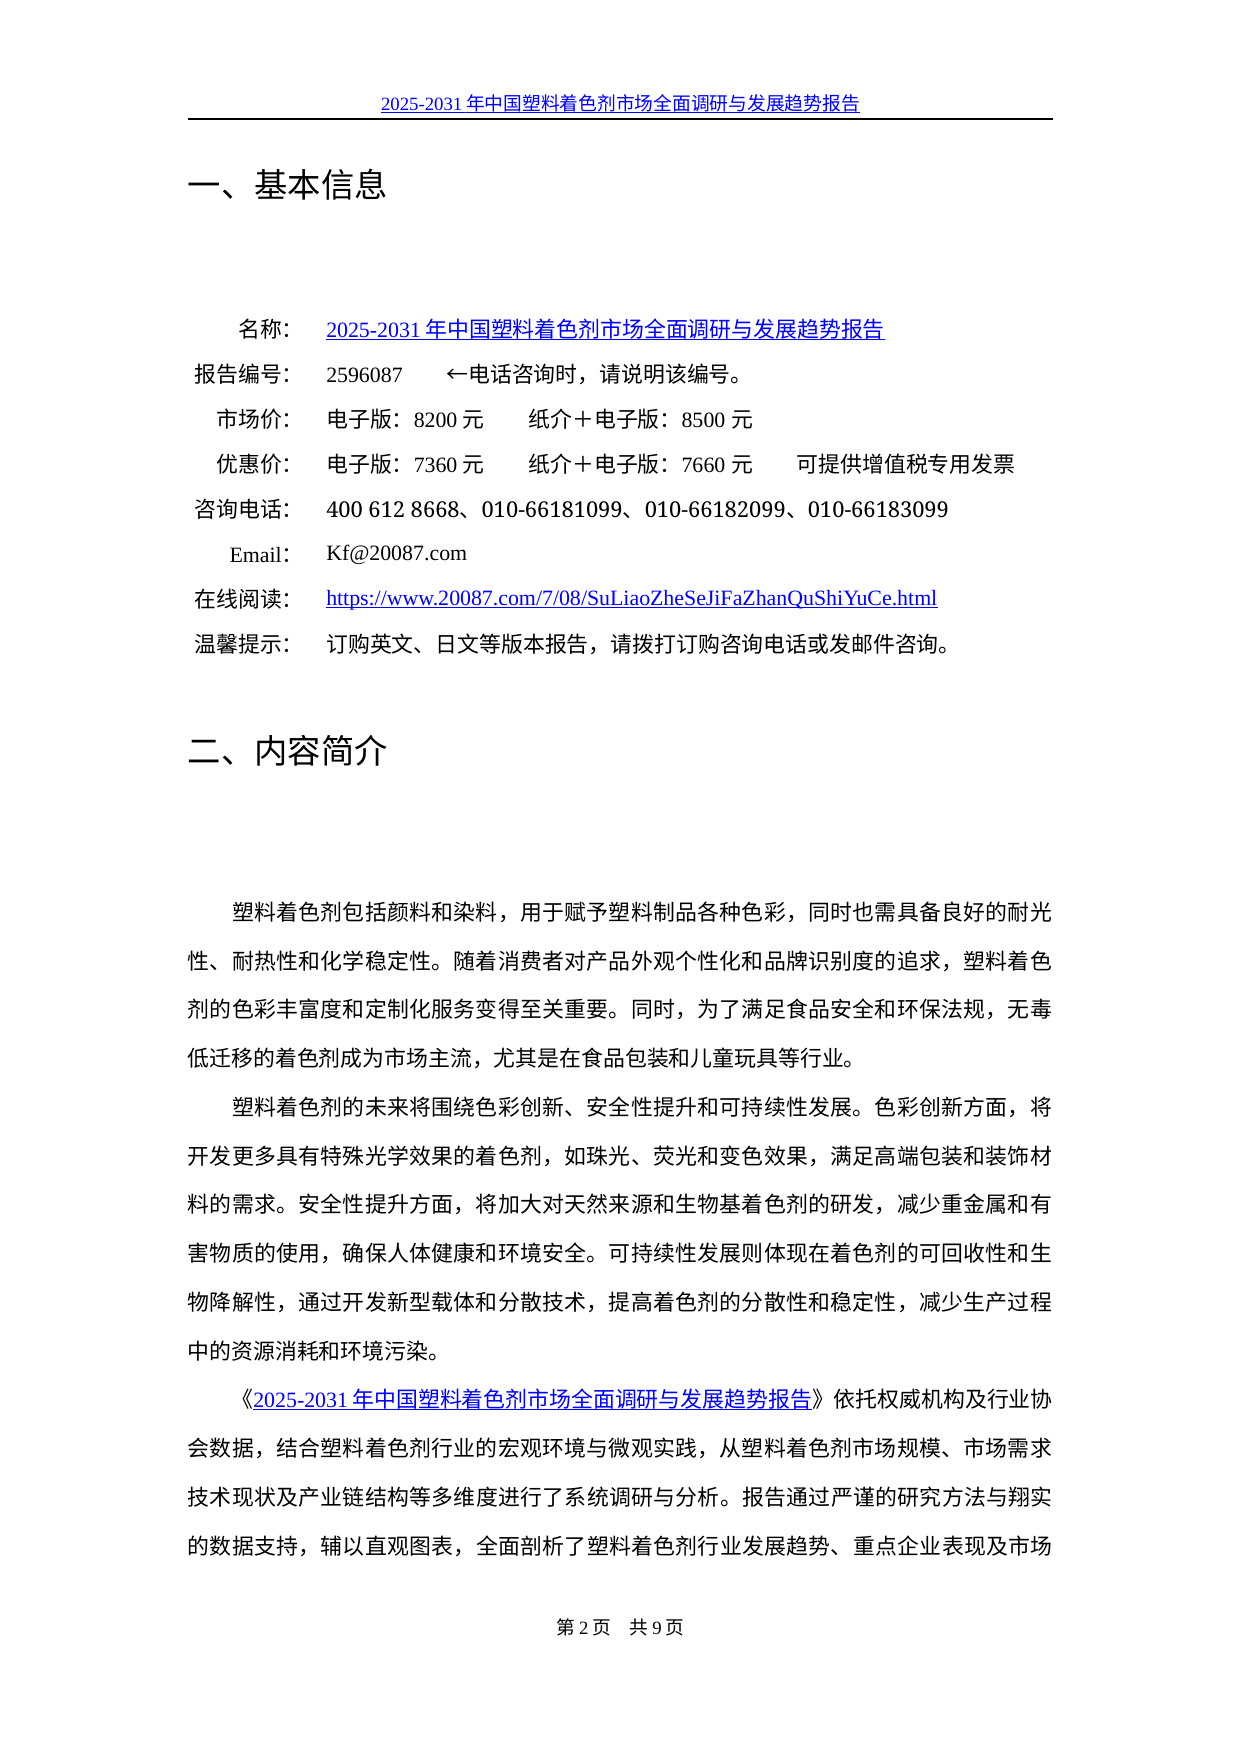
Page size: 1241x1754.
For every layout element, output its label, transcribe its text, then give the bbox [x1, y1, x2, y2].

title 一、基本信息 [187, 150, 1053, 215]
table_cell 报告编号： [167, 357, 315, 402]
table_cell [315, 582, 1073, 627]
title 二、内容简介 [187, 717, 1053, 782]
table_cell 电子版：8200 元 纸介＋电子版：8500 元 [315, 402, 1073, 447]
table_cell 2596087 ←电话咨询时，请说明该编号。 [315, 357, 1073, 402]
table_cell 优惠价： [167, 447, 315, 492]
table_header 名称： [167, 312, 315, 357]
table_cell 电子版：7360 元 纸介＋电子版：7660 元 可提供增值税专用发票 [315, 447, 1073, 492]
table_cell Kf@20087.com [315, 537, 1073, 582]
table_cell 温馨提示： [167, 627, 315, 672]
table_cell Email： [167, 537, 315, 582]
table_cell 400 612 8668、010-66181099、010-66182099、010-66183099 [315, 492, 1073, 537]
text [187, 894, 1053, 1561]
table_cell 在线阅读： [167, 582, 315, 627]
table_cell 咨询电话： [167, 492, 315, 537]
table_cell 市场价： [167, 402, 315, 447]
table_header 2025-2031年中国塑料着色剂市场全面调研与发展趋势报告 [315, 312, 1073, 357]
table_cell 订购英文、日文等版本报告，请拨打订购咨询电话或发邮件咨询。 [315, 627, 1073, 672]
